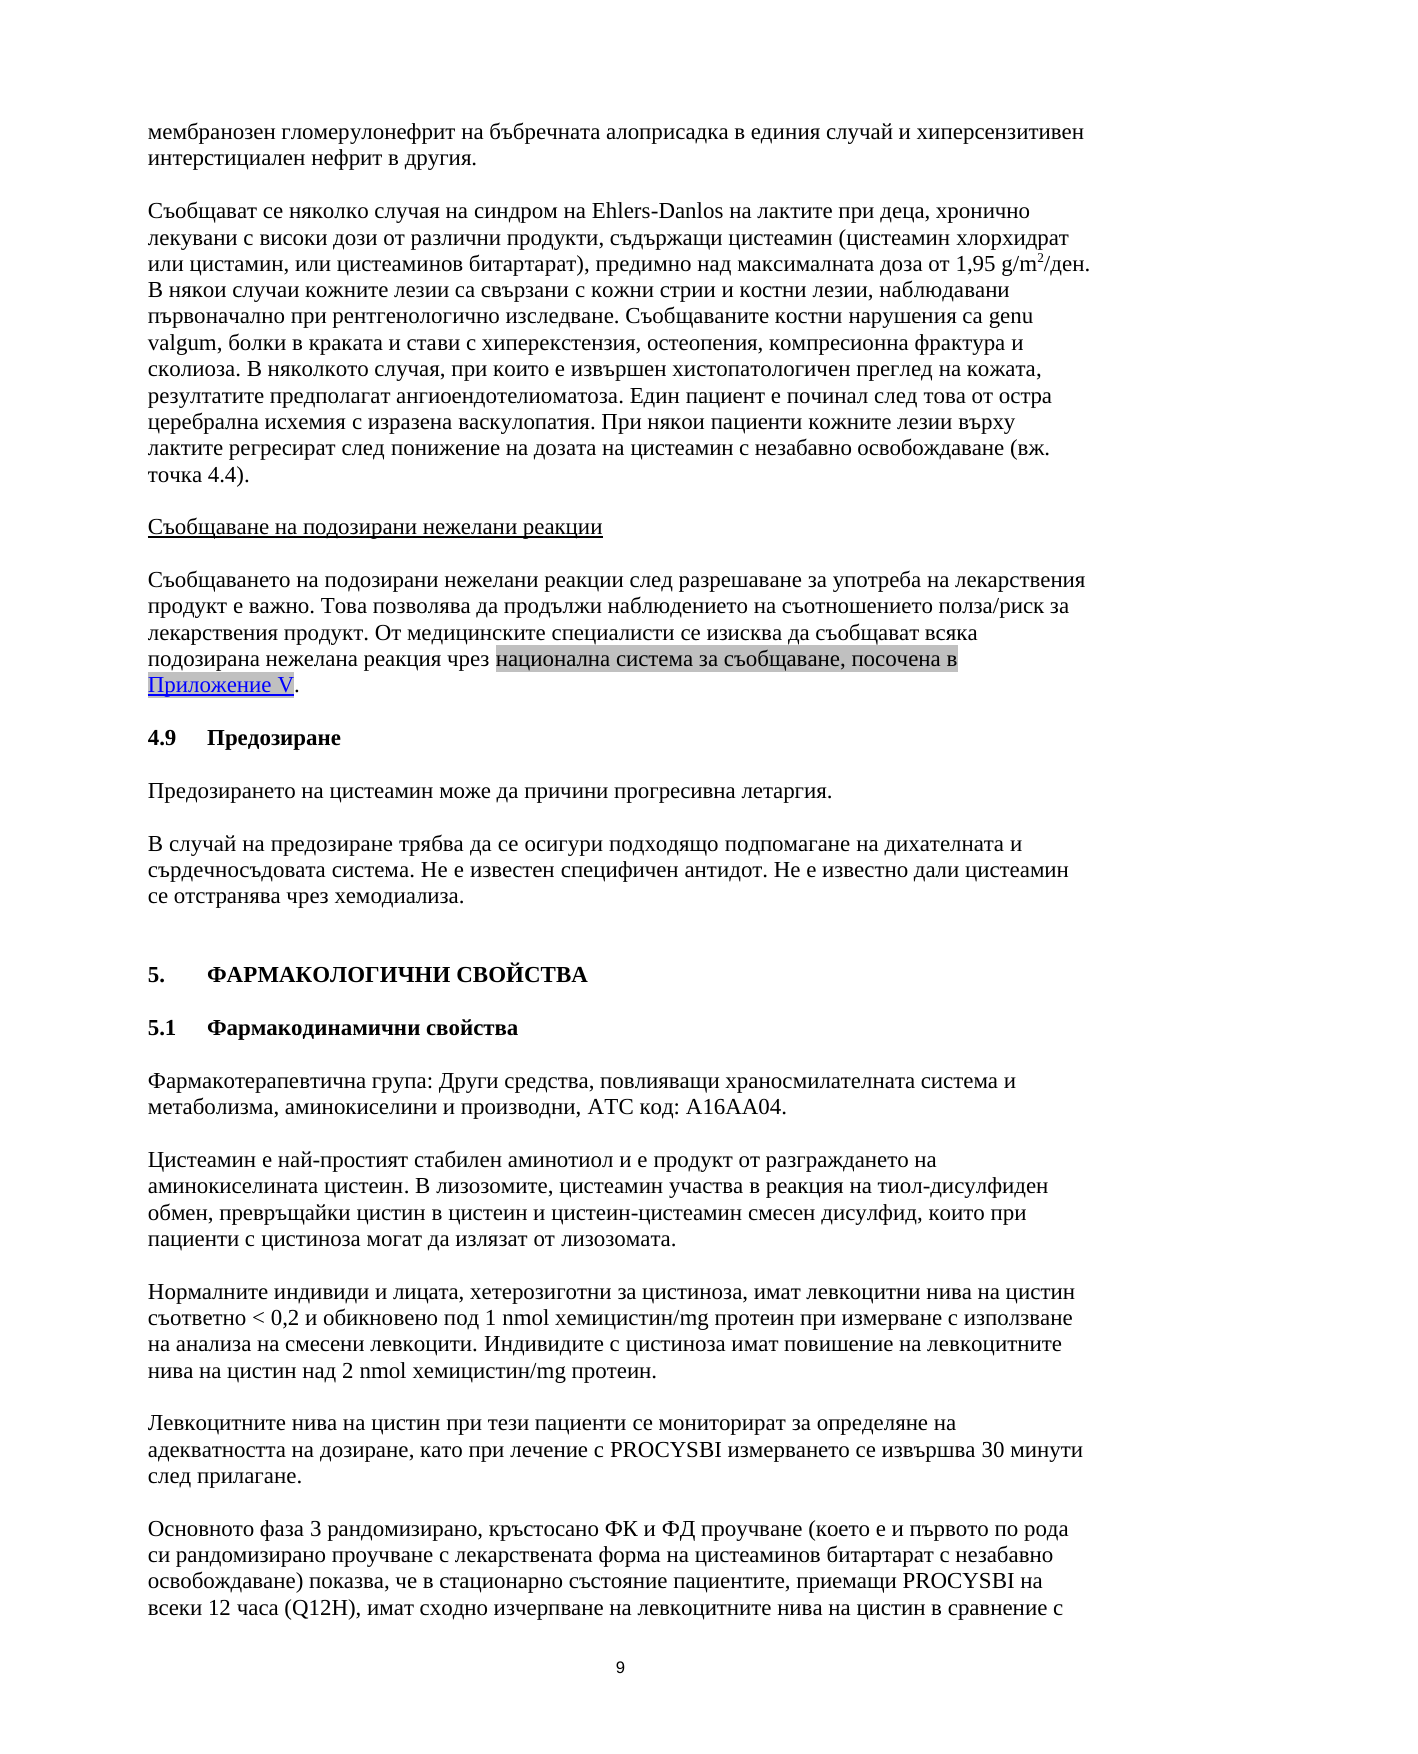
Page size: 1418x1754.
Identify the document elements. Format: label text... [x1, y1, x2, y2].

text Съобщават се няколко случая на синдром на Ehlers-Danlos на лактите при деца, хронично лекувани с високи дози от различни продукти, съдържащи цистеамин (цистеамин хлорхидрат или цистамин, или цистеаминов битартарат), предимно над максималната доза от 1,95 g/m2/ден. В някои случаи кожните лезии са свързани с кожни стрии и костни лезии, наблюдавани първоначално при рентгенологично изследване. Съобщаваните костни нарушения са genu valgum, болки в краката и стави с хиперекстензия, остеопения, компресионна фрактура и сколиоза. В няколкото случая, при които е извършен хистопатологичен преглед на кожата, резултатите предполагат ангиоендотелиоматоза. Един пациент е починал след това от остра церебрална исхемия с изразена васкулопатия. При някои пациенти кожните лезии върху лактите регресират след понижение на дозата на цистеамин с незабавно освобождаване (вж. точка 4.4). [148, 197, 1092, 487]
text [148, 1515, 1092, 1620]
text 5.1 Фармакодинамични свойства [148, 1014, 1092, 1041]
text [148, 118, 1092, 171]
text Съобщаване на подозирани нежелани реакции [148, 513, 1092, 540]
text Цистеамин е най-простият стабилен аминотиол и е продукт от разграждането на аминокиселината цистеин. В лизозомите, цистеамин участва в реакция на тиол-дисулфиден обмен, превръщайки цистин в цистеин и цистеин-цистеамин смесен дисулфид, които при пациенти с цистиноза могат да излязат от лизозомата. [148, 1146, 1092, 1251]
text Левкоцитните нива на цистин при тези пациенти се мониторират за определяне на адекватността на дозиране, като при лечение с PROCYSBI измерването се извършва 30 минути след прилагане. [148, 1409, 1092, 1488]
text Предозирането на цистеамин може да причини прогресивна летаргия. [148, 777, 1092, 803]
text 5. ФАРМАКОЛОГИЧНИ СВОЙСТВА [148, 961, 1092, 988]
text 4.9 Предозиране [148, 724, 1092, 751]
text Съобщаването на подозирани нежелани реакции след разрешаване за употреба на лекарствения продукт е важно. Това позволява да продължи наблюдението на съотношението полза/риск за лекарствения продукт. От медицинските специалисти се изисква да съобщават всяка подозирана нежелана реакция чрез национална система за съобщаване, посочена в Приложение V. [148, 566, 1092, 698]
text В случай на предозиране трябва да се осигури подходящо подпомагане на дихателната и сърдечносъдовата система. Не е известен специфичен антидот. Не е известно дали цистеамин се отстранява чрез хемодиализа. [148, 830, 1092, 909]
text Фармакотерапевтична група: Други средства, повлияващи храносмилателната система и метаболизма, аминокиселини и производни, ATC код: A16AA04. [148, 1067, 1092, 1119]
text Нормалните индивиди и лицата, хетерозиготни за цистиноза, имат левкоцитни нива на цистин съответно < 0,2 и обикновено под 1 nmol хемицистин/mg протеин при измерване с използване на анализа на смесени левкоцити. Индивидите с цистиноза имат повишение на левкоцитните нива на цистин над 2 nmol хемицистин/mg протеин. [148, 1278, 1092, 1383]
